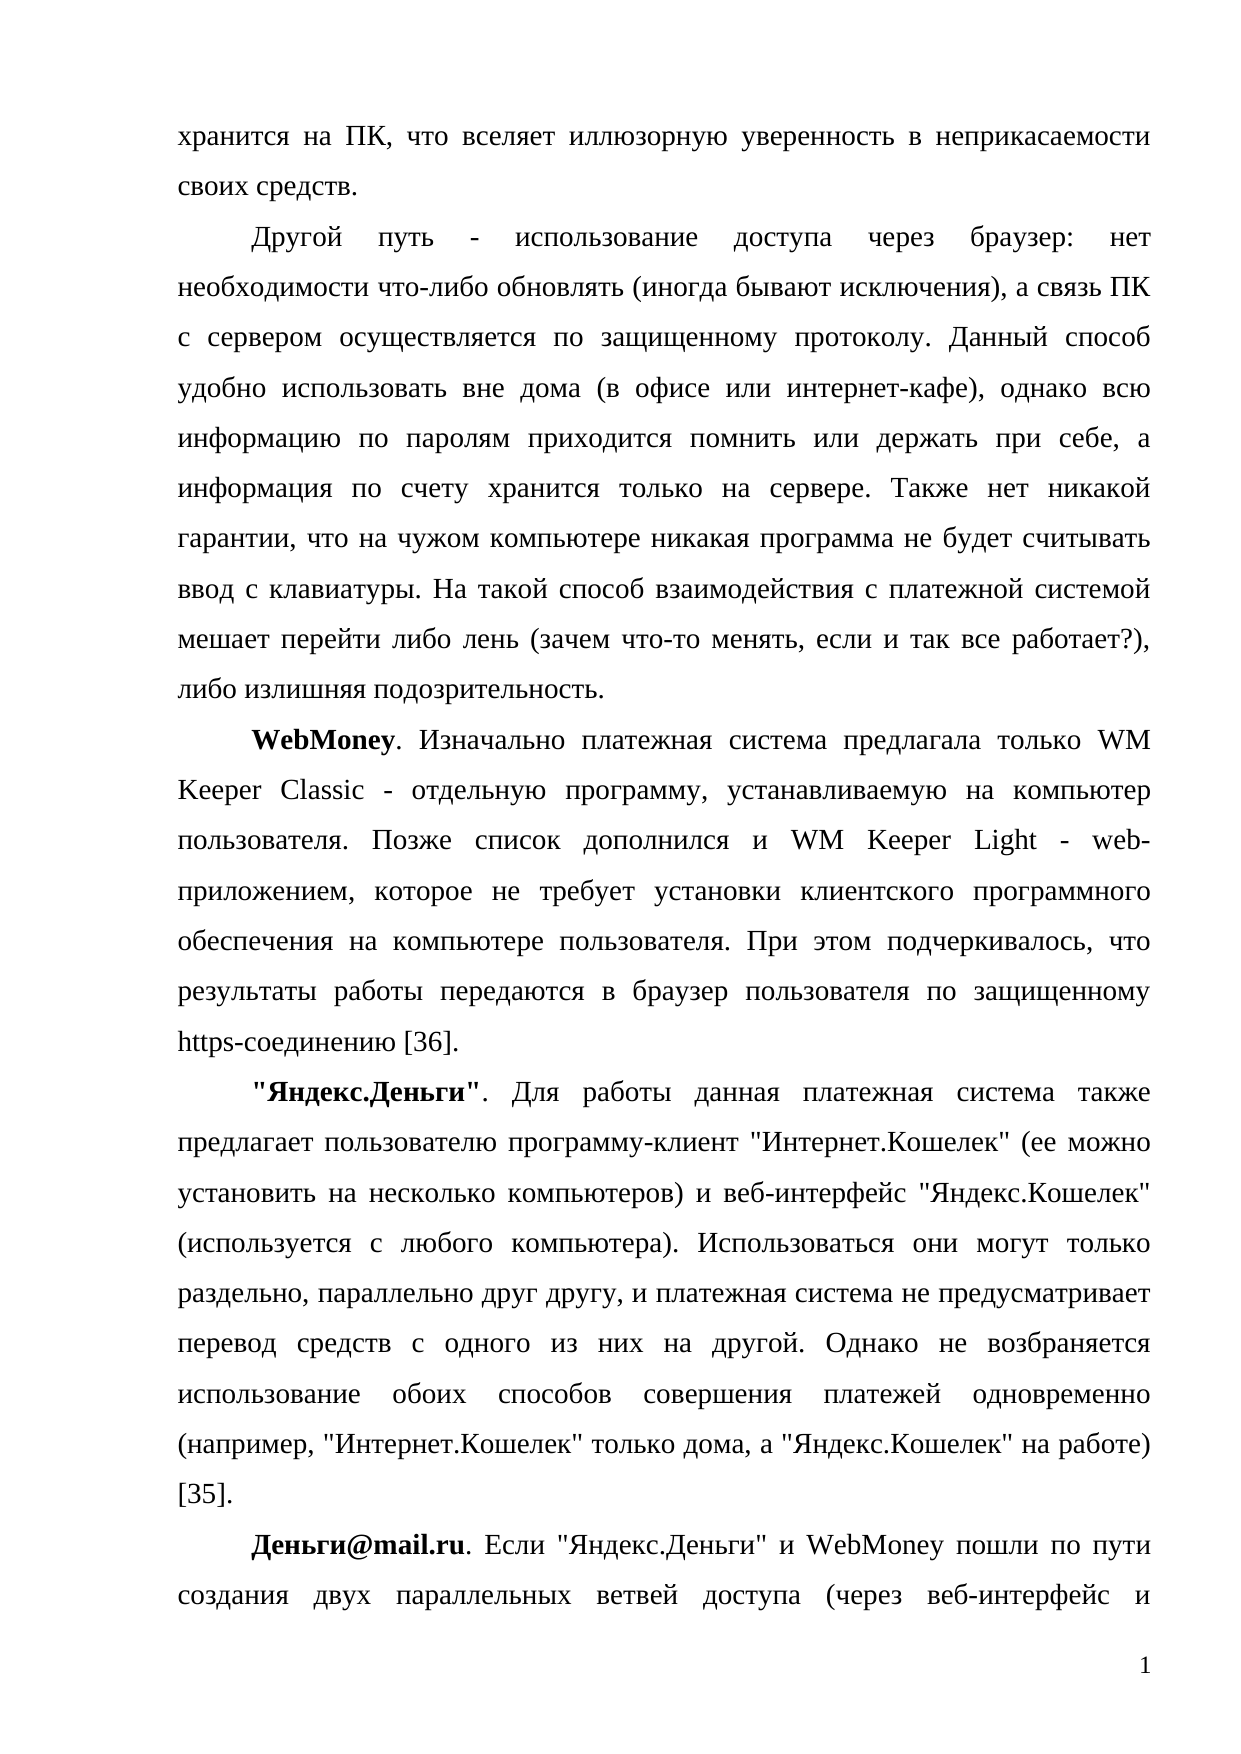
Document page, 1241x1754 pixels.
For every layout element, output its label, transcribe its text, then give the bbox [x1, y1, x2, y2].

text "Яндекс.Деньги". Для работы данная платежная система также предлагает пользователю программу-клиент "Интернет.Кошелек" (ее можно установить на несколько компьютеров) и веб-интерфейс "Яндекс.Кошелек" (используется с любого компьютера). Использоваться они могут только раздельно, параллельно друг другу, и платежная система не предусматривает перевод средств с одного из них на другой. Однако не возбраняется использование обоих способов совершения платежей одновременно (например, "Интернет.Кошелек" только дома, а "Яндекс.Кошелек" на работе) [35]. [177, 1074, 1152, 1510]
text Другой путь - использование доступа через браузер: нет необходимости что-либо обновлять (иногда бывают исключения), а связь ПК с сервером осуществляется по защищенному протоколу. Данный способ удобно использовать вне дома (в офисе или интернет-кафе), однако всю информацию по паролям приходится помнить или держать при себе, а информация по счету хранится только на сервере. Также нет никакой гарантии, что на чужом компьютере никакая программа не будет считывать ввод с клавиатуры. На такой способ взаимодействия с платежной системой мешает перейти либо лень (зачем что-то менять, если и так все работает?), либо излишняя подозрительность. [177, 219, 1152, 705]
text WebMoney. Изначально платежная система предлагала только WM Keeper Classic - отдельную программу, устанавливаемую на компьютер пользователя. Позже список дополнился и WM Keeper Light - web-приложением, которое не требует установки клиентского программного обеспечения на компьютере пользователя. При этом подчеркивалось, что результаты работы передаются в браузер пользователя по защищенному https-соединению [36]. [177, 722, 1152, 1057]
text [177, 118, 1152, 202]
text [177, 1527, 1152, 1611]
